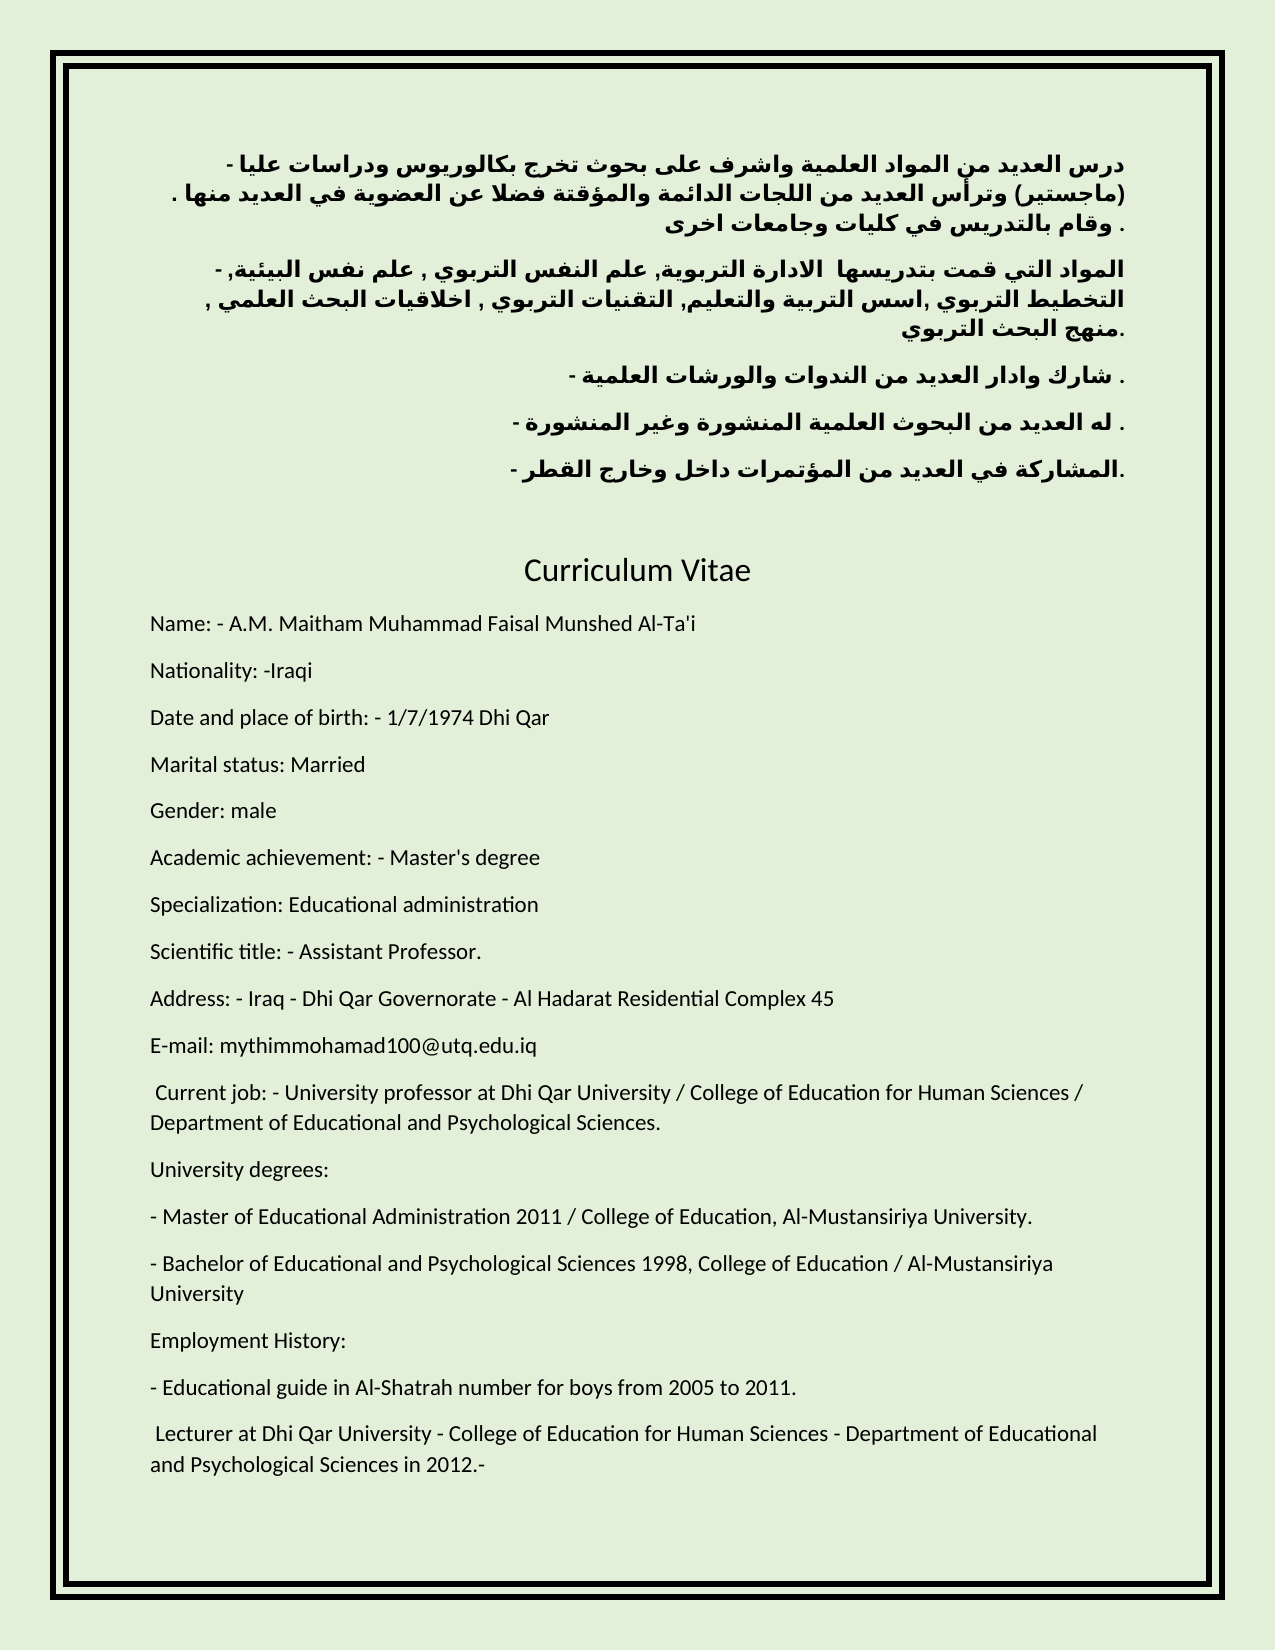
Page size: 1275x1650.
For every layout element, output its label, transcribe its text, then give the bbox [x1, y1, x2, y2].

text Specialization: Educational administration [150, 890, 1125, 918]
text Name: - A.M. Maitham Muhammad Faisal Munshed Al-Ta'i [150, 609, 1125, 637]
text Date and place of birth: - 1/7/1974 Dhi Qar [150, 703, 1125, 731]
text - درس العديد من المواد العلمية واشرف على بحوث تخرج بكالوريوس ودراسات عليا (ماجستير) وترأس العديد من اللجات الدائمة والمؤقتة فضلا عن العضوية في العديد منها . وقام بالتدريس في كليات وجامعات اخرى . [150, 150, 1125, 237]
text - له العديد من البحوث العلمية المنشورة وغير المنشورة . [150, 408, 1125, 436]
text - شارك وادار العديد من الندوات والورشات العلمية . [150, 361, 1125, 389]
text Gender: male [150, 797, 1125, 825]
text Curriculum Vitae [150, 548, 1125, 589]
text - Bachelor of Educational and Psychological Sciences 1998, College of Education / Al-Mustansiriya University [150, 1249, 1125, 1307]
text - المشاركة في العديد من المؤتمرات داخل وخارج القطر. [150, 455, 1125, 483]
text - Educational guide in Al-Shatrah number for boys from 2005 to 2011. [150, 1373, 1125, 1401]
text Address: - Iraq - Dhi Qar Governorate - Al Hadarat Residential Complex 45 [150, 984, 1125, 1012]
text E-mail: mythimmohamad100@utq.edu.iq [150, 1031, 1125, 1059]
text Scientific title: - Assistant Professor. [150, 937, 1125, 965]
text Current job: - University professor at Dhi Qar University / College of Education for Human Sciences / Department of Educational and Psychological Sciences. [150, 1078, 1125, 1136]
text Marital status: Married [150, 750, 1125, 778]
text Academic achievement: - Master's degree [150, 843, 1125, 872]
text Lecturer at Dhi Qar University - College of Education for Human Sciences - Department of Educational and Psychological Sciences in 2012.- [150, 1419, 1125, 1478]
text Employment History: [150, 1326, 1125, 1354]
text - Master of Educational Administration 2011 / College of Education, Al-Mustansiriya University. [150, 1202, 1125, 1230]
text University degrees: [150, 1155, 1125, 1183]
text Nationality: -Iraqi [150, 656, 1125, 684]
text - المواد التي قمت بتدريسها الادارة التربوية, علم النفس التربوي , علم نفس البيئية, التخطيط التربوي ,اسس التربية والتعليم, التقنيات التربوي , اخلاقيات البحث العلمي , منهج البحث التربوي. [150, 256, 1125, 342]
